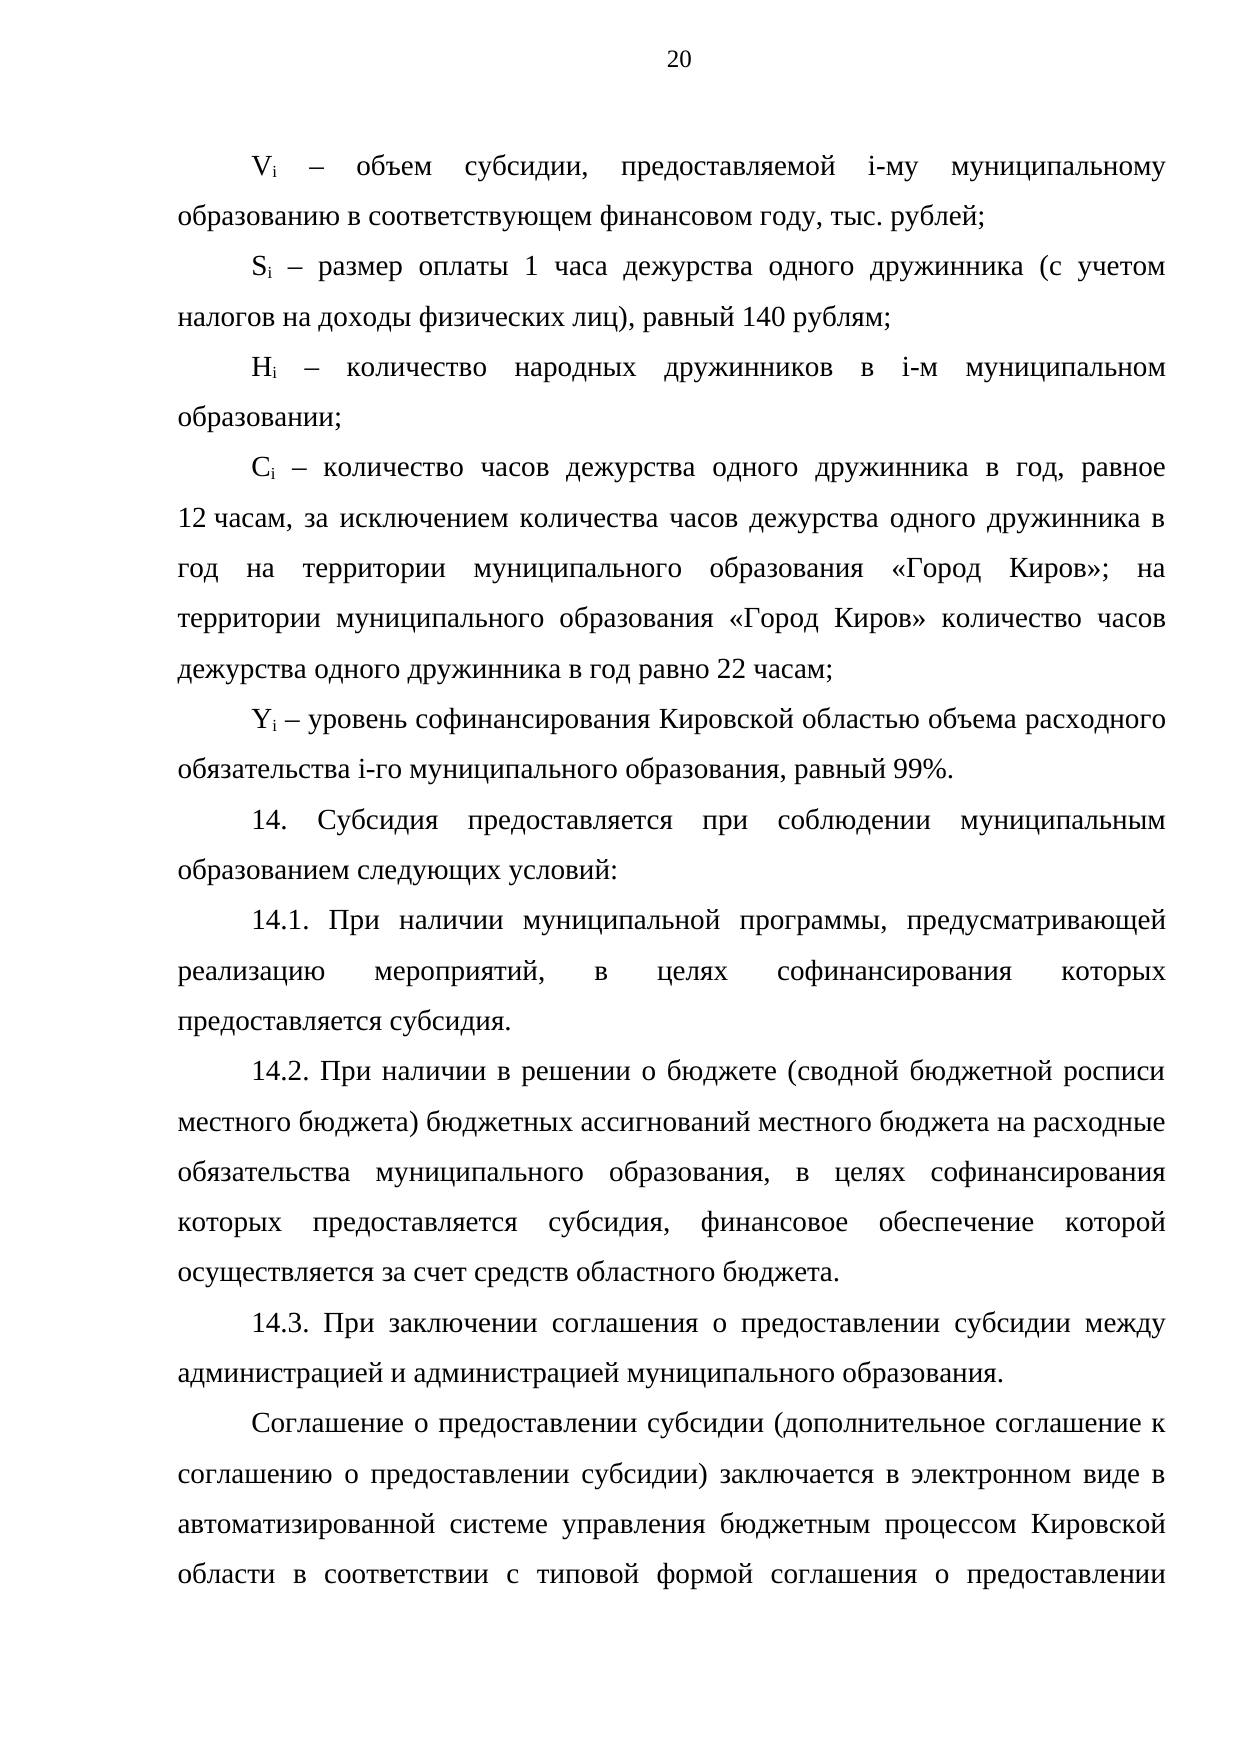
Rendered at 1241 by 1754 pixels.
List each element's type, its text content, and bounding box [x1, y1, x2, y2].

text 14.1. При наличии муниципальной программы, предусматривающей реализацию мероприятий, в целях софинансирования которых предоставляется субсидия. [177, 902, 1167, 1037]
text Vi – объем субсидии, предоставляемой i-му муниципальному образованию в соответствующем финансовом году, тыс. рублей; [177, 148, 1167, 232]
text 14.2. При наличии в решении о бюджете (сводной бюджетной росписи местного бюджета) бюджетных ассигнований местного бюджета на расходные обязательства муниципального образования, в целях софинансирования которых предоставляется субсидия, финансовое обеспечение которой осуществляется за счет средств областного бюджета. [177, 1053, 1167, 1288]
text Si – размер оплаты 1 часа дежурства одного дружинника (с учетом налогов на доходы физических лиц), равный 140 рублям; [177, 248, 1167, 332]
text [177, 1406, 1167, 1590]
text 14. Субсидия предоставляется при соблюдении муниципальным образованием следующих условий: [177, 802, 1167, 886]
text Hi – количество народных дружинников в i-м муниципальном образовании; [177, 349, 1167, 433]
text Ci – количество часов дежурства одного дружинника в год, равное 12 часам, за исключением количества часов дежурства одного дружинника в год на территории муниципального образования «Город Киров»; на территории муниципального образования «Город Киров» количество часов дежурства одного дружинника в год равно 22 часам; [177, 449, 1167, 684]
text Yi – уровень софинансирования Кировской областью объема расходного обязательства i-го муниципального образования, равный 99%. [177, 701, 1167, 785]
text 14.3. При заключении соглашения о предоставлении субсидии между администрацией и администрацией муниципального образования. [177, 1305, 1167, 1389]
